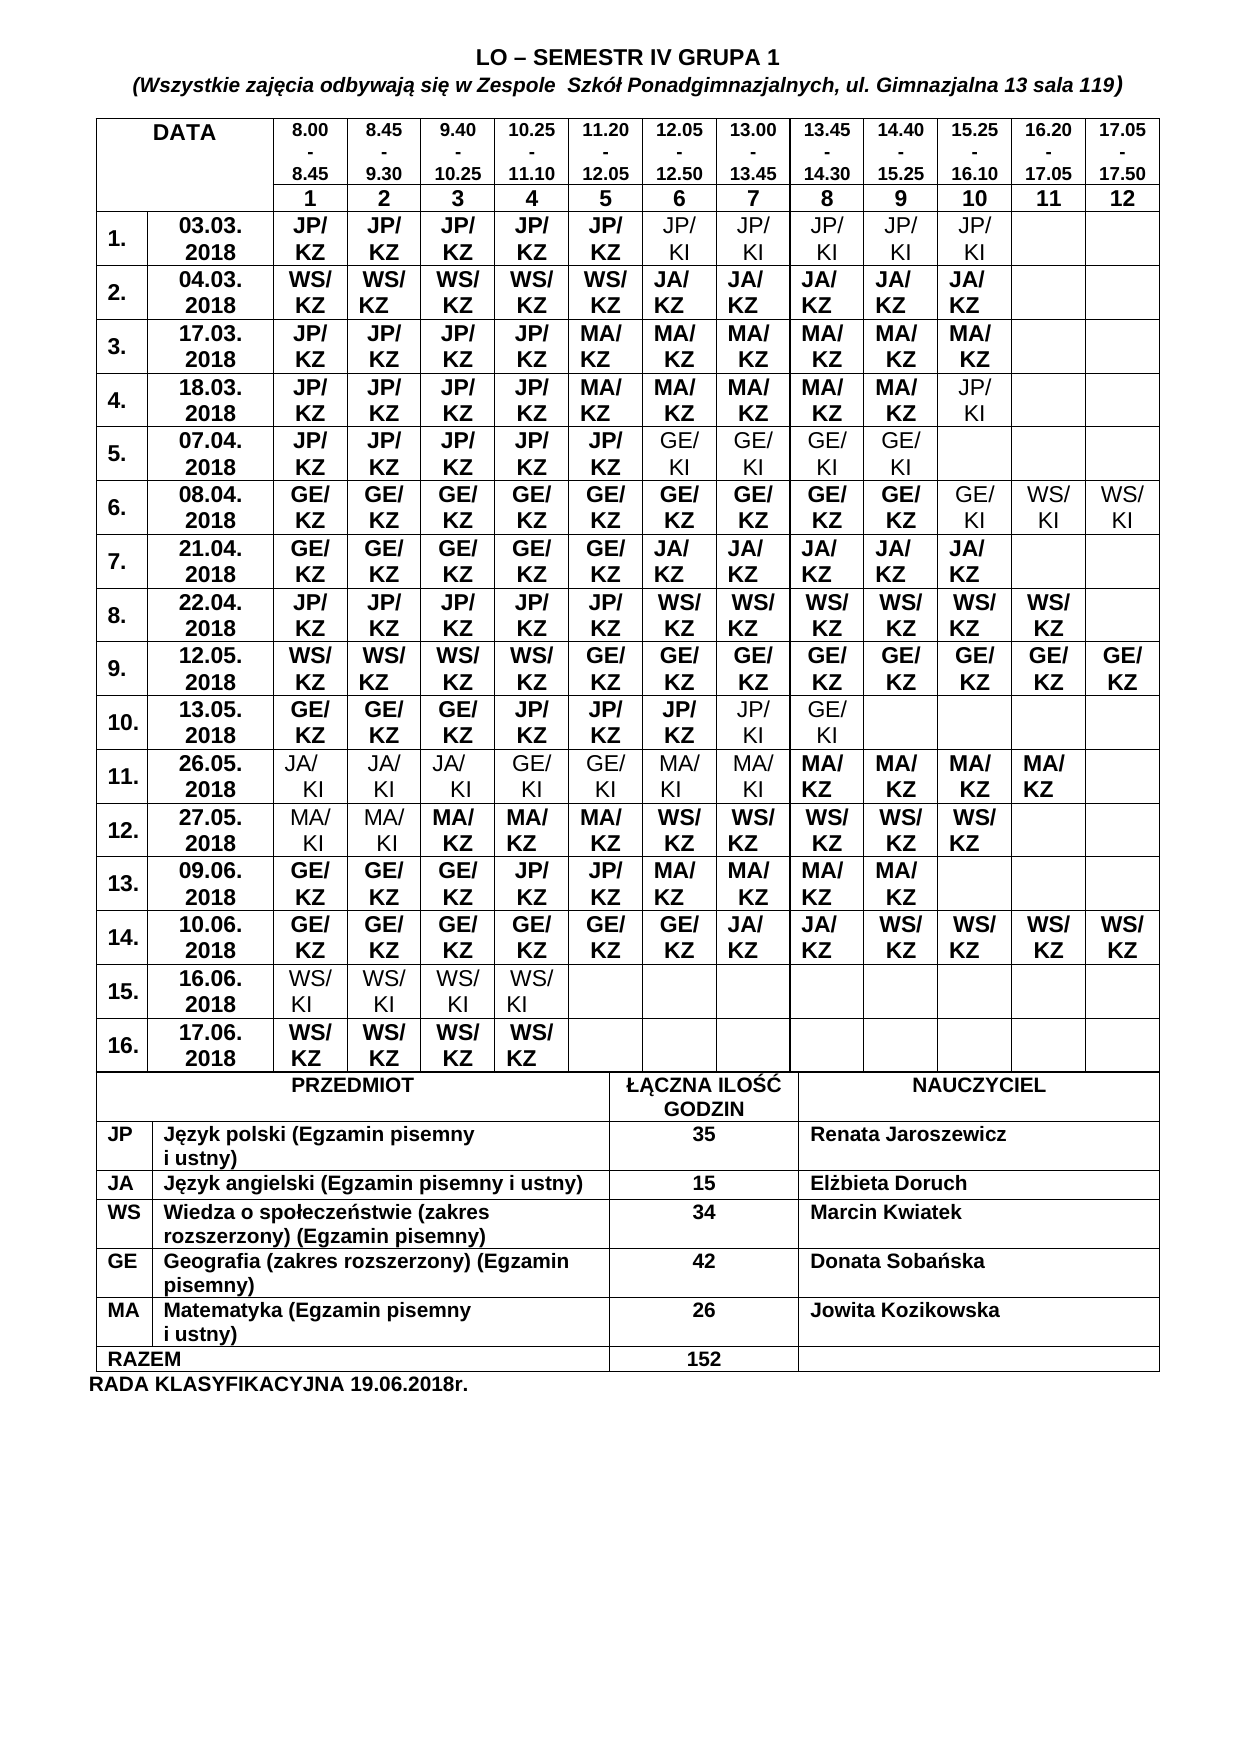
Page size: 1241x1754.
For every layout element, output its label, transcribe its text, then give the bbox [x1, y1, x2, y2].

table_cell [97, 1019, 147, 1071]
table_cell 10 [938, 185, 1011, 211]
table_cell MA/ KZ [569, 320, 642, 372]
table_cell 21.04. 2018 [148, 535, 273, 587]
table_cell 6 [643, 185, 716, 211]
table_cell MA/ KI [274, 804, 347, 856]
table_cell [97, 857, 147, 910]
table_cell WS [97, 1200, 152, 1248]
table_cell JA/ KI [274, 750, 347, 802]
table_cell WS/ KZ [421, 642, 494, 695]
table_cell WS/ KZ [348, 1019, 420, 1071]
table_cell 27.05. 2018 [148, 804, 273, 856]
table_cell [1012, 696, 1085, 749]
table_cell WS/ KI [1086, 481, 1159, 534]
table_cell WS/ KZ [495, 1019, 568, 1071]
table_cell JP/ KZ [421, 374, 494, 426]
table_cell JP/ KZ [348, 320, 420, 372]
table_cell [864, 696, 937, 749]
table_cell 2 [348, 185, 420, 211]
table_cell GE/ KZ [274, 481, 347, 534]
table_cell WS/ KI [274, 965, 347, 1017]
table_cell WS/ KZ [864, 911, 937, 964]
table_cell GE/ KZ [717, 642, 789, 695]
table_cell 16.06. 2018 [148, 965, 273, 1017]
table_cell 26.05. 2018 [148, 750, 273, 802]
table_cell JP/ KI [938, 374, 1011, 426]
table_cell Marcin Kwiatek [799, 1200, 1159, 1248]
table_cell MA/ KZ [1012, 750, 1085, 802]
table_cell GE/ KZ [348, 857, 420, 910]
table_cell [1086, 857, 1159, 910]
table_cell MA/ KZ [938, 320, 1011, 372]
table_cell GE/ KZ [421, 696, 494, 749]
table_cell JP/ KZ [421, 212, 494, 265]
table_cell WS/ KZ [938, 911, 1011, 964]
table_cell RAZEM [97, 1347, 609, 1371]
table_cell JA/ KZ [643, 535, 716, 587]
table_cell [569, 1019, 642, 1071]
table_cell 04.03. 2018 [148, 266, 273, 319]
table_cell MA/ KZ [864, 750, 937, 802]
table_cell JP/ KZ [274, 589, 347, 641]
table_cell [1086, 535, 1159, 587]
table_cell [97, 427, 147, 480]
table_cell WS/ KZ [421, 1019, 494, 1071]
table_cell GE/ KZ [421, 481, 494, 534]
table_cell 10.06. 2018 [148, 911, 273, 964]
table_cell [938, 965, 1011, 1017]
table_cell WS/ KZ [1012, 911, 1085, 964]
table_cell [1086, 965, 1159, 1017]
table_cell JP/ KZ [569, 212, 642, 265]
table_cell [97, 589, 147, 641]
table_cell JP/ KZ [348, 212, 420, 265]
table_cell JP/ KZ [348, 374, 420, 426]
table_cell GE/ KZ [1086, 642, 1159, 695]
table_cell JP/ KI [791, 212, 863, 265]
table_cell 17.06. 2018 [148, 1019, 273, 1071]
table_cell [97, 212, 147, 265]
table_cell GE/ KZ [495, 535, 568, 587]
table_cell 7 [717, 185, 789, 211]
table_cell MA/ KZ [643, 857, 716, 910]
table_cell JA/ KZ [717, 535, 789, 587]
table_cell Język angielski (Egzamin pisemny i ustny) [153, 1171, 609, 1199]
table_cell MA/ KZ [569, 374, 642, 426]
table_cell MA/ KZ [938, 750, 1011, 802]
table_cell WS/ KZ [791, 804, 863, 856]
table_cell Jowita Kozikowska [799, 1298, 1159, 1346]
table_cell GE/ KI [643, 427, 716, 480]
table_cell [97, 481, 147, 534]
table_cell MA/ KI [643, 750, 716, 802]
table_cell MA/ KZ [643, 374, 716, 426]
table_header 17.05-17.50 [1086, 119, 1159, 184]
table_cell JA/ KZ [938, 535, 1011, 587]
table_cell MA/ KZ [864, 320, 937, 372]
table_cell [1012, 266, 1085, 319]
table_cell MA [97, 1298, 152, 1346]
table_cell JA [97, 1171, 152, 1199]
table_cell [569, 965, 642, 1017]
table_cell [1086, 212, 1159, 265]
table_cell JA/ KZ [791, 911, 863, 964]
table_cell JP/ KI [643, 212, 716, 265]
table_cell 03.03. 2018 [148, 212, 273, 265]
table_cell JP/ KZ [274, 212, 347, 265]
table_cell MA/ KZ [791, 374, 863, 426]
table_cell MA/ KZ [864, 857, 937, 910]
table_cell 13.05. 2018 [148, 696, 273, 749]
table_cell 17.03. 2018 [148, 320, 273, 372]
table_cell MA/ KZ [791, 750, 863, 802]
table_header DATA [97, 119, 273, 211]
table_cell WS/ KZ [864, 804, 937, 856]
table_cell [1012, 965, 1085, 1017]
table_cell WS/ KZ [717, 589, 789, 641]
table_cell JA/ KI [348, 750, 420, 802]
table_cell Renata Jaroszewicz [799, 1122, 1159, 1170]
table_cell [791, 965, 863, 1017]
table_cell [643, 965, 716, 1017]
table_cell GE/ KZ [421, 535, 494, 587]
table_cell JP/ KI [717, 212, 789, 265]
table_cell 22.04. 2018 [148, 589, 273, 641]
table_cell 09.06. 2018 [148, 857, 273, 910]
table_cell MA/ KZ [421, 804, 494, 856]
table_cell JP/ KZ [495, 427, 568, 480]
table_cell [791, 1019, 863, 1071]
table_cell [1012, 320, 1085, 372]
table_cell Geografia (zakres rozszerzony) (Egzamin pisemny) [153, 1249, 609, 1297]
table_cell JP/ KZ [495, 212, 568, 265]
table_cell [97, 911, 147, 964]
table_cell [864, 1019, 937, 1071]
table_cell GE/ KZ [643, 481, 716, 534]
table_cell JA/ KZ [791, 535, 863, 587]
table_cell [1012, 857, 1085, 910]
table_cell [97, 804, 147, 856]
table_cell 152 [610, 1347, 798, 1371]
table_cell Matematyka (Egzamin pisemny i ustny) [153, 1298, 609, 1346]
table_cell [97, 266, 147, 319]
table_cell WS/ KZ [643, 804, 716, 856]
table_cell 07.04. 2018 [148, 427, 273, 480]
table_cell JP/ KZ [643, 696, 716, 749]
table_cell GE/ KZ [791, 642, 863, 695]
table_cell [97, 750, 147, 802]
table_cell [1012, 535, 1085, 587]
table_cell JA/ KI [421, 750, 494, 802]
table_cell WS/ KI [348, 965, 420, 1017]
table_cell WS/ KI [1012, 481, 1085, 534]
table_cell JA/ KZ [717, 911, 789, 964]
table_cell 8 [791, 185, 863, 211]
table_cell JP/ KI [938, 212, 1011, 265]
table_cell GE/ KI [938, 481, 1011, 534]
table_header 15.25-16.10 [938, 119, 1011, 184]
table_cell GE/ KZ [274, 857, 347, 910]
table_cell 26 [610, 1298, 798, 1346]
table_cell JA/ KZ [643, 266, 716, 319]
table_cell [1012, 427, 1085, 480]
table_header 14.40- 15.25 [864, 119, 937, 184]
table_cell WS/ KZ [274, 1019, 347, 1071]
table_cell 34 [610, 1200, 798, 1248]
table_cell GE/ KZ [421, 857, 494, 910]
table_cell MA/ KZ [569, 804, 642, 856]
table_cell MA/ KZ [717, 374, 789, 426]
table_header 13.45-14.30 [791, 119, 863, 184]
table_cell JA/ KZ [791, 266, 863, 319]
table_cell JA/ KZ [864, 266, 937, 319]
table_cell GE/ KZ [1012, 642, 1085, 695]
table_cell [97, 965, 147, 1017]
table_header 11.20-12.05 [569, 119, 642, 184]
table_cell GE/ KZ [348, 481, 420, 534]
table_cell WS/ KZ [1012, 589, 1085, 641]
table_cell MA/ KI [348, 804, 420, 856]
table_cell [97, 374, 147, 426]
table_cell GE/ KI [717, 427, 789, 480]
table_cell GE/ KZ [495, 481, 568, 534]
text RADA KLASYFIKACYJNA 19.06.2018r. [89, 1372, 1167, 1396]
table_cell JP/ KZ [274, 374, 347, 426]
table_cell GE/ KI [569, 750, 642, 802]
table_cell JP/ KZ [569, 696, 642, 749]
table_cell [1086, 1019, 1159, 1071]
table_cell GE/ KZ [274, 535, 347, 587]
table_cell JP/ KZ [274, 427, 347, 480]
table_cell GE/ KZ [938, 642, 1011, 695]
table_cell GE/ KZ [643, 642, 716, 695]
table_cell 11 [1012, 185, 1085, 211]
table_cell MA/ KZ [864, 374, 937, 426]
table_cell MA/ KZ [791, 857, 863, 910]
table_cell 1 [274, 185, 347, 211]
table_cell WS/ KZ [938, 804, 1011, 856]
table_header NAUCZYCIEL [799, 1073, 1159, 1121]
table_cell 12 [1086, 185, 1159, 211]
table_header 8.00 - 8.45 [274, 119, 347, 184]
table_cell [938, 1019, 1011, 1071]
table_cell Język polski (Egzamin pisemny i ustny) [153, 1122, 609, 1170]
table_cell JP/ KI [864, 212, 937, 265]
table_cell JP/ KZ [421, 589, 494, 641]
table_cell Wiedza o społeczeństwie (zakres rozszerzony) (Egzamin pisemny) [153, 1200, 609, 1248]
table_cell 15 [610, 1171, 798, 1199]
table_cell [1086, 320, 1159, 372]
table_cell MA/ KZ [791, 320, 863, 372]
table_cell GE/ KI [864, 427, 937, 480]
table_cell Donata Sobańska [799, 1249, 1159, 1297]
table_cell [1086, 696, 1159, 749]
table_cell [1086, 589, 1159, 641]
table_cell WS/ KZ [938, 589, 1011, 641]
table_cell [1086, 804, 1159, 856]
table_cell WS/ KZ [421, 266, 494, 319]
table_cell [938, 696, 1011, 749]
table_cell WS/ KZ [274, 642, 347, 695]
table_cell [1012, 212, 1085, 265]
table_cell GE/ KZ [864, 642, 937, 695]
table_cell WS/ KZ [791, 589, 863, 641]
table_cell GE/ KZ [864, 481, 937, 534]
table_cell [1012, 1019, 1085, 1071]
table_cell MA/ KI [717, 750, 789, 802]
table_cell WS/ KZ [274, 266, 347, 319]
table_cell [97, 320, 147, 372]
table_cell GE/ KZ [348, 911, 420, 964]
table_cell JP/ KZ [421, 427, 494, 480]
table_cell JP/ KZ [495, 696, 568, 749]
table_cell JP/ KZ [569, 427, 642, 480]
table_cell WS/ KZ [1086, 911, 1159, 964]
table_cell JA/ KZ [864, 535, 937, 587]
table_cell MA/ KZ [717, 857, 789, 910]
table_cell GE/ KI [791, 427, 863, 480]
table_cell MA/ KZ [643, 320, 716, 372]
table_cell WS/ KZ [864, 589, 937, 641]
table_cell WS/ KZ [495, 642, 568, 695]
table_cell [717, 965, 789, 1017]
table_cell 18.03. 2018 [148, 374, 273, 426]
table_cell 3 [421, 185, 494, 211]
table_cell MA/ KZ [495, 804, 568, 856]
table_header 12.05-12.50 [643, 119, 716, 184]
table_cell [1086, 750, 1159, 802]
table_cell 9 [864, 185, 937, 211]
table_cell GE/ KZ [717, 481, 789, 534]
table_cell [1086, 374, 1159, 426]
table_cell [643, 1019, 716, 1071]
table_cell JA/ KZ [938, 266, 1011, 319]
table_cell JP/ KZ [569, 857, 642, 910]
table_cell JP/ KZ [495, 589, 568, 641]
table_cell JP/ KZ [421, 320, 494, 372]
table_cell WS/ KI [495, 965, 568, 1017]
table_header 13.00-13.45 [717, 119, 789, 184]
table_cell WS/ KZ [348, 266, 420, 319]
table_cell GE/ KZ [791, 481, 863, 534]
table_cell GE/ KZ [569, 911, 642, 964]
table_cell GE/ KZ [274, 696, 347, 749]
table_cell JP/ KI [717, 696, 789, 749]
table_cell WS/ KI [421, 965, 494, 1017]
table_cell GE/ KZ [643, 911, 716, 964]
table_cell [1086, 266, 1159, 319]
table_cell [717, 1019, 789, 1071]
table_cell WS/ KZ [348, 642, 420, 695]
table_cell GE/ KZ [569, 535, 642, 587]
table_cell WS/ KZ [569, 266, 642, 319]
table_cell GE/ KZ [569, 481, 642, 534]
table_cell JP/ KZ [495, 374, 568, 426]
table_cell Elżbieta Doruch [799, 1171, 1159, 1199]
table_cell 08.04. 2018 [148, 481, 273, 534]
table_cell 4 [495, 185, 568, 211]
table_cell GE/ KI [495, 750, 568, 802]
table_cell [938, 857, 1011, 910]
table_cell JP/ KZ [495, 320, 568, 372]
table_cell WS/ KZ [495, 266, 568, 319]
table_cell 42 [610, 1249, 798, 1297]
table_header 10.25- 11.10 [495, 119, 568, 184]
table_cell JP [97, 1122, 152, 1170]
table_cell GE/ KZ [274, 911, 347, 964]
table_cell [1012, 374, 1085, 426]
table_cell JP/ KZ [569, 589, 642, 641]
table_cell [864, 965, 937, 1017]
table_cell JP/ KZ [348, 427, 420, 480]
table_cell GE/ KI [791, 696, 863, 749]
table_cell GE/ KZ [348, 696, 420, 749]
table_cell WS/ KZ [643, 589, 716, 641]
table_cell JA/ KZ [717, 266, 789, 319]
table_cell GE/ KZ [569, 642, 642, 695]
table_cell [799, 1347, 1159, 1371]
table_cell [97, 535, 147, 587]
table_header 16.20-17.05 [1012, 119, 1085, 184]
table_header ŁĄCZNA ILOŚĆ GODZIN [610, 1073, 798, 1121]
table_cell 35 [610, 1122, 798, 1170]
table_cell [1086, 427, 1159, 480]
table_header PRZEDMIOT [97, 1073, 609, 1121]
table_cell JP/ KZ [495, 857, 568, 910]
table_cell [938, 427, 1011, 480]
table_cell GE/ KZ [421, 911, 494, 964]
table_cell MA/ KZ [717, 320, 789, 372]
table_cell [97, 696, 147, 749]
table_cell GE/ KZ [348, 535, 420, 587]
table_cell 12.05. 2018 [148, 642, 273, 695]
table_cell GE/ KZ [495, 911, 568, 964]
table_cell GE [97, 1249, 152, 1297]
table_header 9.40 -10.25 [421, 119, 494, 184]
table_cell [97, 642, 147, 695]
table_header 8.45 - 9.30 [348, 119, 420, 184]
table_cell 5 [569, 185, 642, 211]
table_cell WS/ KZ [717, 804, 789, 856]
table_cell JP/ KZ [274, 320, 347, 372]
table_cell [1012, 804, 1085, 856]
table_cell JP/ KZ [348, 589, 420, 641]
